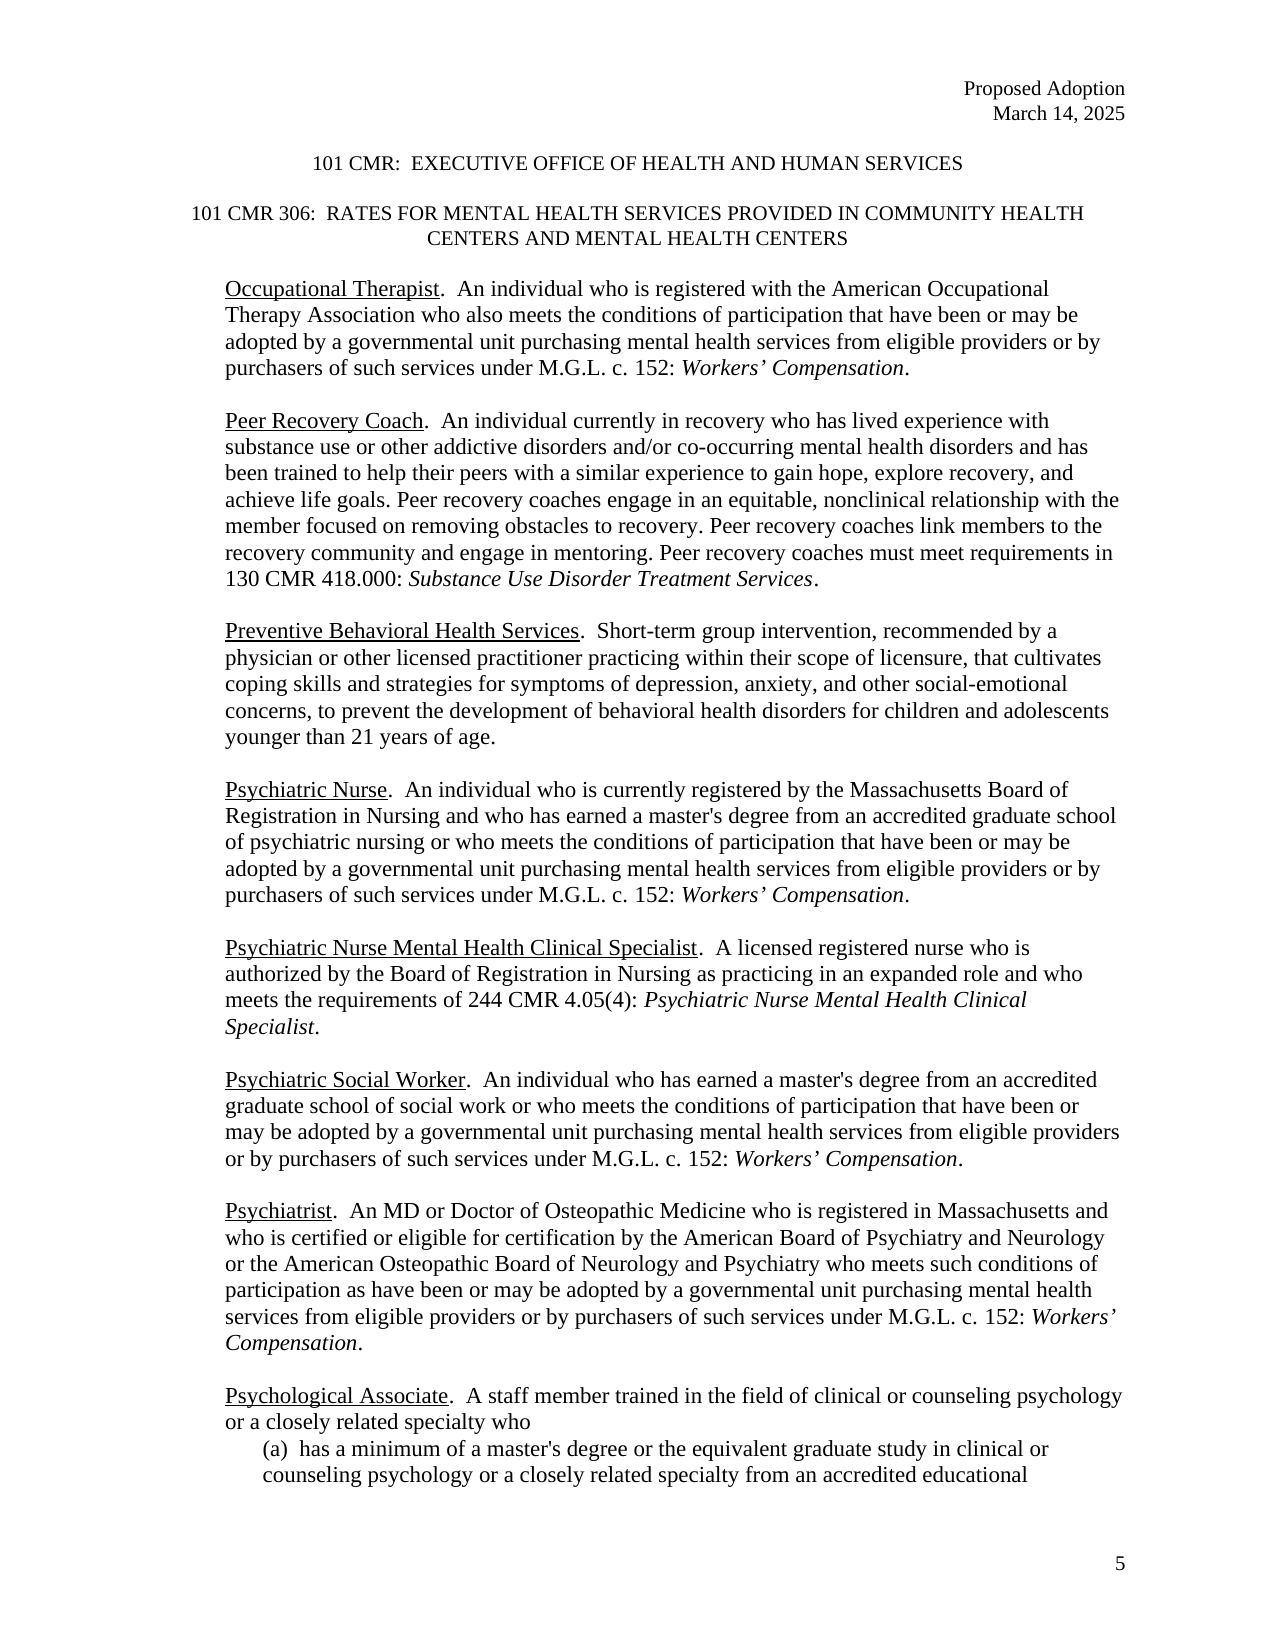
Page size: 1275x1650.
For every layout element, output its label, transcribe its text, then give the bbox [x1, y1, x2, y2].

text Preventive Behavioral Health Services. Short-term group intervention, recommended by a physician or other licensed practitioner practicing within their scope of licensure, that cultivates coping skills and strategies for symptoms of depression, anxiety, and other social-emotional concerns, to prevent the development of behavioral health disorders for children and adolescents younger than 21 years of age. [225, 618, 1125, 749]
text Psychiatric Nurse. An individual who is currently registered by the Massachusetts Board of Registration in Nursing and who has earned a master's degree from an accredited graduate school of psychiatric nursing or who meets the conditions of participation that have been or may be adopted by a governmental unit purchasing mental health services from eligible providers or by purchasers of such services under M.G.L. c. 152: Workers’ Compensation. [225, 776, 1125, 907]
text Psychiatrist. An MD or Doctor of Osteopathic Medicine who is registered in Massachusetts and who is certified or eligible for certification by the American Board of Psychiatry and Neurology or the American Osteopathic Board of Neurology and Psychiatry who meets such conditions of participation as have been or may be adopted by a governmental unit purchasing mental health services from eligible providers or by purchasers of such services under M.G.L. c. 152: Workers’ Compensation. [225, 1197, 1125, 1356]
text Psychiatric Nurse Mental Health Clinical Specialist. A licensed registered nurse who is authorized by the Board of Registration in Nursing as practicing in an expanded role and who meets the requirements of 244 CMR 4.05(4): Psychiatric Nurse Mental Health Clinical Specialist. [225, 934, 1125, 1039]
text Psychological Associate. A staff member trained in the field of clinical or counseling psychology or a closely related specialty who [225, 1382, 1125, 1434]
text Psychiatric Social Worker. An individual who has earned a master's degree from an accredited graduate school of social work or who meets the conditions of participation that have been or may be adopted by a governmental unit purchasing mental health services from eligible providers or by purchasers of such services under M.G.L. c. 152: Workers’ Compensation. [225, 1066, 1125, 1171]
text Peer Recovery Coach. An individual currently in recovery who has lived experience with substance use or other addictive disorders and/or co-occurring mental health disorders and has been trained to help their peers with a similar experience to gain hope, explore recovery, and achieve life goals. Peer recovery coaches engage in an equitable, nonclinical relationship with the member focused on removing obstacles to recovery. Peer recovery coaches link members to the recovery community and engage in mentoring. Peer recovery coaches must meet requirements in 130 CMR 418.000: Substance Use Disorder Treatment Services. [225, 407, 1125, 591]
text Occupational Therapist. An individual who is registered with the American Occupational Therapy Association who also meets the conditions of participation that have been or may be adopted by a governmental unit purchasing mental health services from eligible providers or by purchasers of such services under M.G.L. c. 152: Workers’ Compensation. [225, 275, 1125, 380]
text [262, 1434, 1125, 1487]
